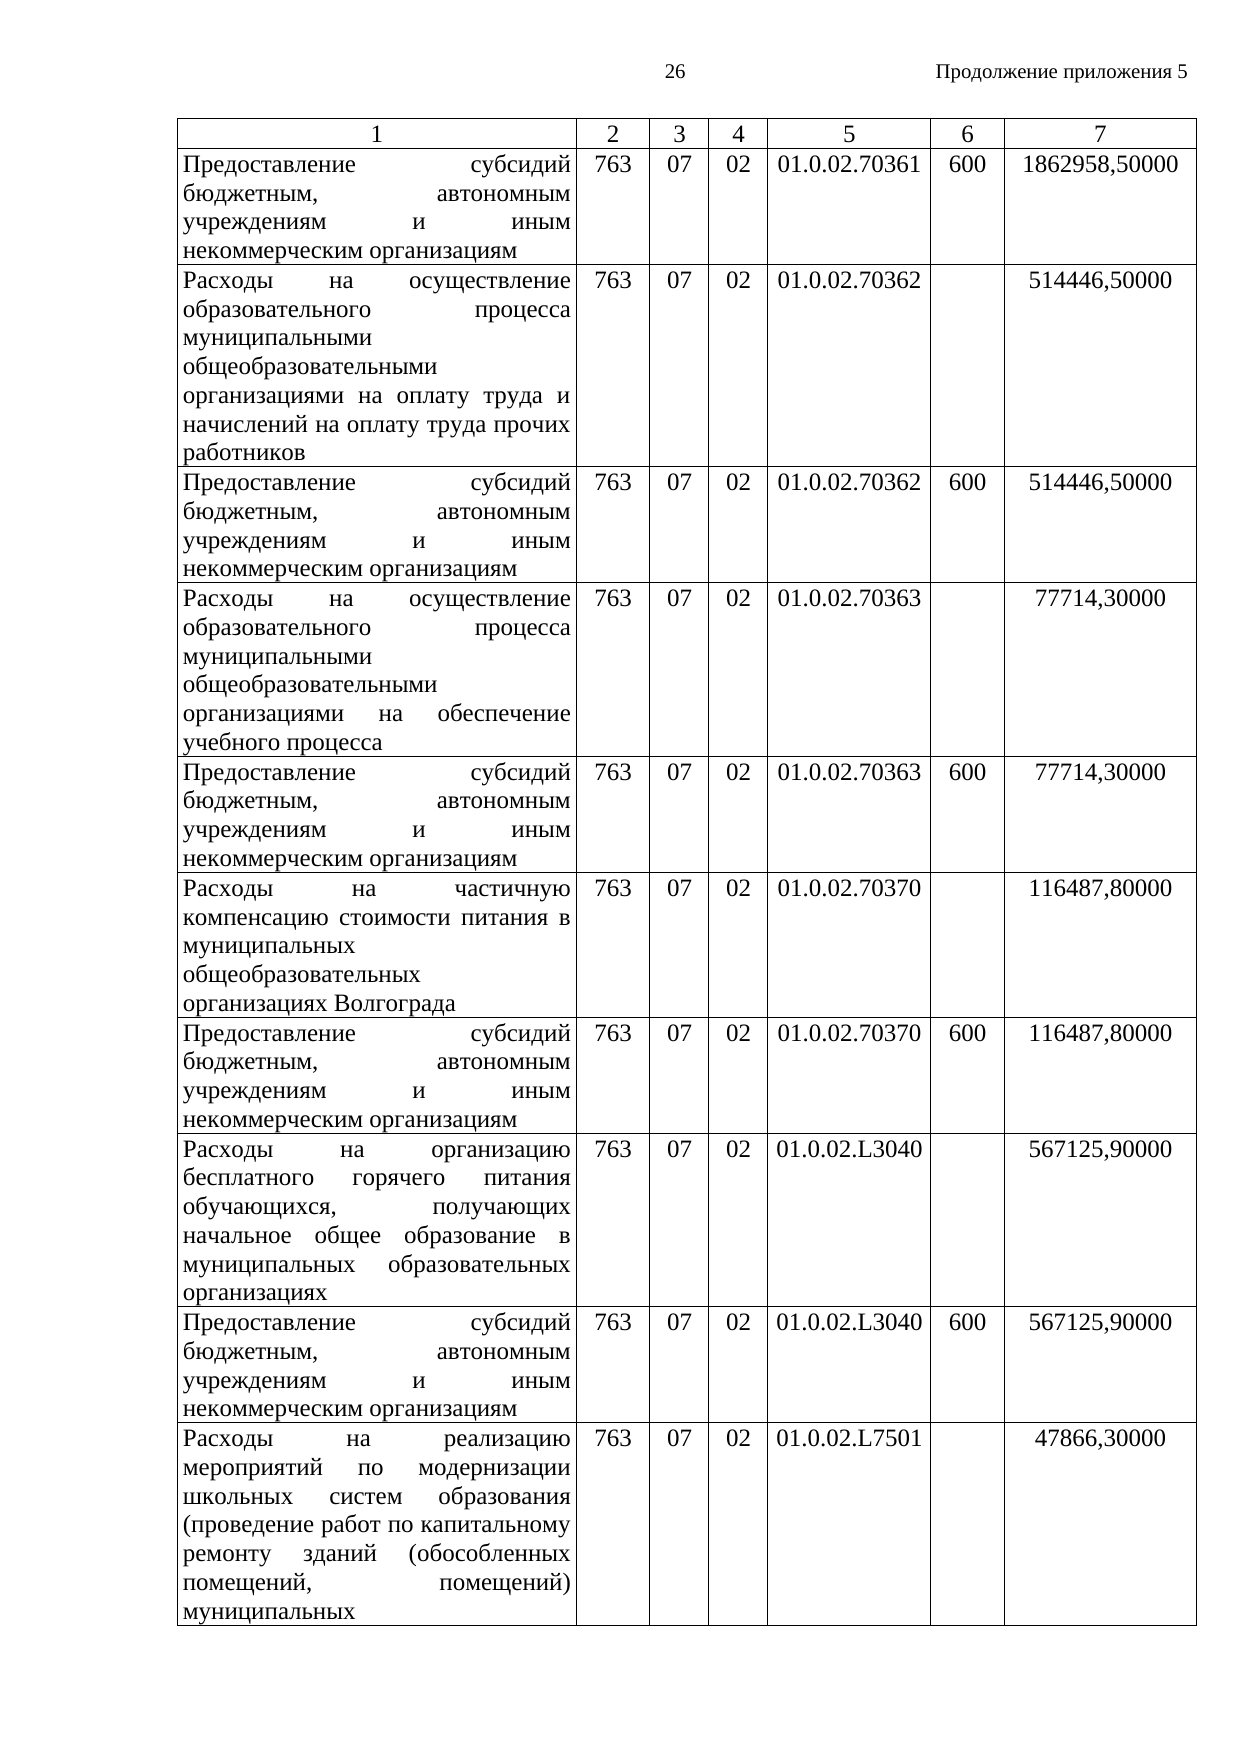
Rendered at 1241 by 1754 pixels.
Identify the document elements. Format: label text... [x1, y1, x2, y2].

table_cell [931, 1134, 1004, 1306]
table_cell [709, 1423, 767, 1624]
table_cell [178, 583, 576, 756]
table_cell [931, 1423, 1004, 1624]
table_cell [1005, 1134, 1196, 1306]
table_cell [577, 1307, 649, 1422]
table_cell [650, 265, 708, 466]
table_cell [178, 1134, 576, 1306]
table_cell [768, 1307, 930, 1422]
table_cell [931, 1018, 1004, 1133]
table_header 5 [768, 119, 930, 148]
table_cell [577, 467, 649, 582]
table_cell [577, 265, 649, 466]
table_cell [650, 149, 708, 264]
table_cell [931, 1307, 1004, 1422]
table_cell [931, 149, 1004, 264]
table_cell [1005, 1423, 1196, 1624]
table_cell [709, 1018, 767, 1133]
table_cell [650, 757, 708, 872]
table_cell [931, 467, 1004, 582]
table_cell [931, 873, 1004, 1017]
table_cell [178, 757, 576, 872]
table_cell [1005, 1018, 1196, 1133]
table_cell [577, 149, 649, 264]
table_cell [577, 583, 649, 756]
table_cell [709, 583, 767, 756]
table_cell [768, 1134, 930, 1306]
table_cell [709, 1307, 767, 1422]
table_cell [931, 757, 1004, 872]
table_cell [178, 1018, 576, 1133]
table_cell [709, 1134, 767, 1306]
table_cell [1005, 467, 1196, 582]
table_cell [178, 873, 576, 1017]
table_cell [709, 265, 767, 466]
table_header 7 [1005, 119, 1196, 148]
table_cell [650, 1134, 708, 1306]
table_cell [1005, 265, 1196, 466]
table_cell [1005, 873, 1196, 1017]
table_header 2 [577, 119, 649, 148]
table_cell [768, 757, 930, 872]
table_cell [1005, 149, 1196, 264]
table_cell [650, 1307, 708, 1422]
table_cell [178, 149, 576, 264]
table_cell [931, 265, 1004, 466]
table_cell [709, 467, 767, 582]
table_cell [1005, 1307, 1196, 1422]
table_header 6 [931, 119, 1004, 148]
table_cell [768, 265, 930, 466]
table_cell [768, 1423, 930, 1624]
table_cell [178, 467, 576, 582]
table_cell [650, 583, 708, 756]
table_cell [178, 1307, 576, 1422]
table_header 3 [650, 119, 708, 148]
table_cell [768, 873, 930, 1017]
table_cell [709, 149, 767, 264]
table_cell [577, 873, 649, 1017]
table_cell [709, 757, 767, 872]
table_header 1 [178, 119, 576, 148]
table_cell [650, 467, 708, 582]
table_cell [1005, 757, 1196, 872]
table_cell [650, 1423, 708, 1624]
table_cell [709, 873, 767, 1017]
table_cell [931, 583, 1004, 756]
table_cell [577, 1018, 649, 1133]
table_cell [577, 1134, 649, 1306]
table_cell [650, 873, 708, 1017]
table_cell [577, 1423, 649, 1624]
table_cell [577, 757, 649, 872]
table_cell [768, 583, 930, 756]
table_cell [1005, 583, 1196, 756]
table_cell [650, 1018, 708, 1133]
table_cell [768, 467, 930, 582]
table_header 4 [709, 119, 767, 148]
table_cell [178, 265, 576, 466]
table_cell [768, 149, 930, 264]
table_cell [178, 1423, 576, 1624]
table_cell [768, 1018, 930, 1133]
